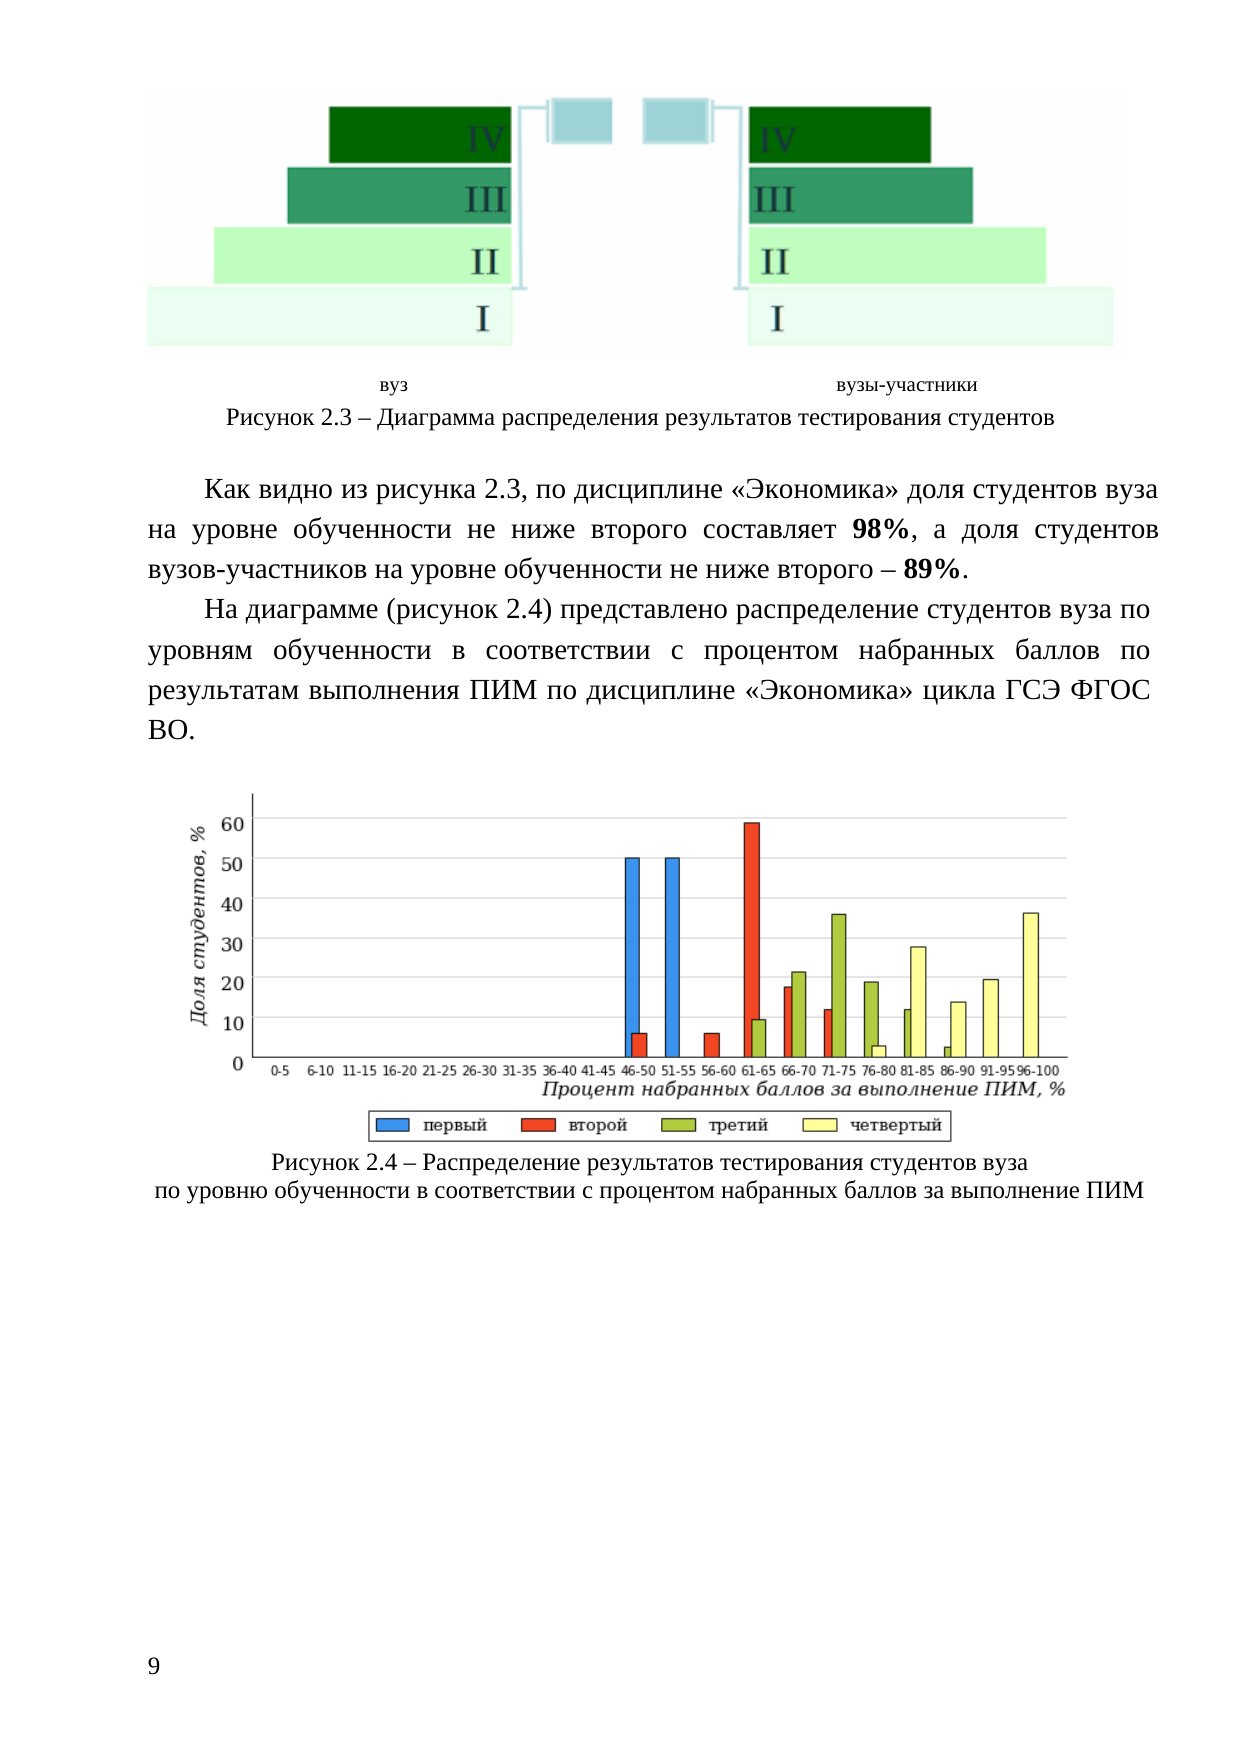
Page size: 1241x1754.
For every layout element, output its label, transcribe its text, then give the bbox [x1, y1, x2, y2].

table_header вуз [136, 372, 651, 402]
picture [147, 88, 1123, 361]
text Рисунок 2.3 – Диаграмма распределения результатов тестирования студентов [129, 402, 1152, 431]
table_header вузы-участники [651, 372, 1163, 402]
text Как видно из рисунка 2.3, по дисциплине «Экономика» доля студентов вуза на уровне обученности не ниже второго составляет 98%, а доля студентов вузов-участников на уровне обученности не ниже второго – 89%. [148, 471, 1159, 585]
text На диаграмме (рисунок 2.4) представлено распределение студентов вуза по уровням обученности в соответствии с процентом набранных баллов по результатам выполнения ПИМ по дисциплине «Экономика» цикла ГСЭ ФГОС ВО. [148, 592, 1152, 746]
picture [177, 771, 1123, 1147]
